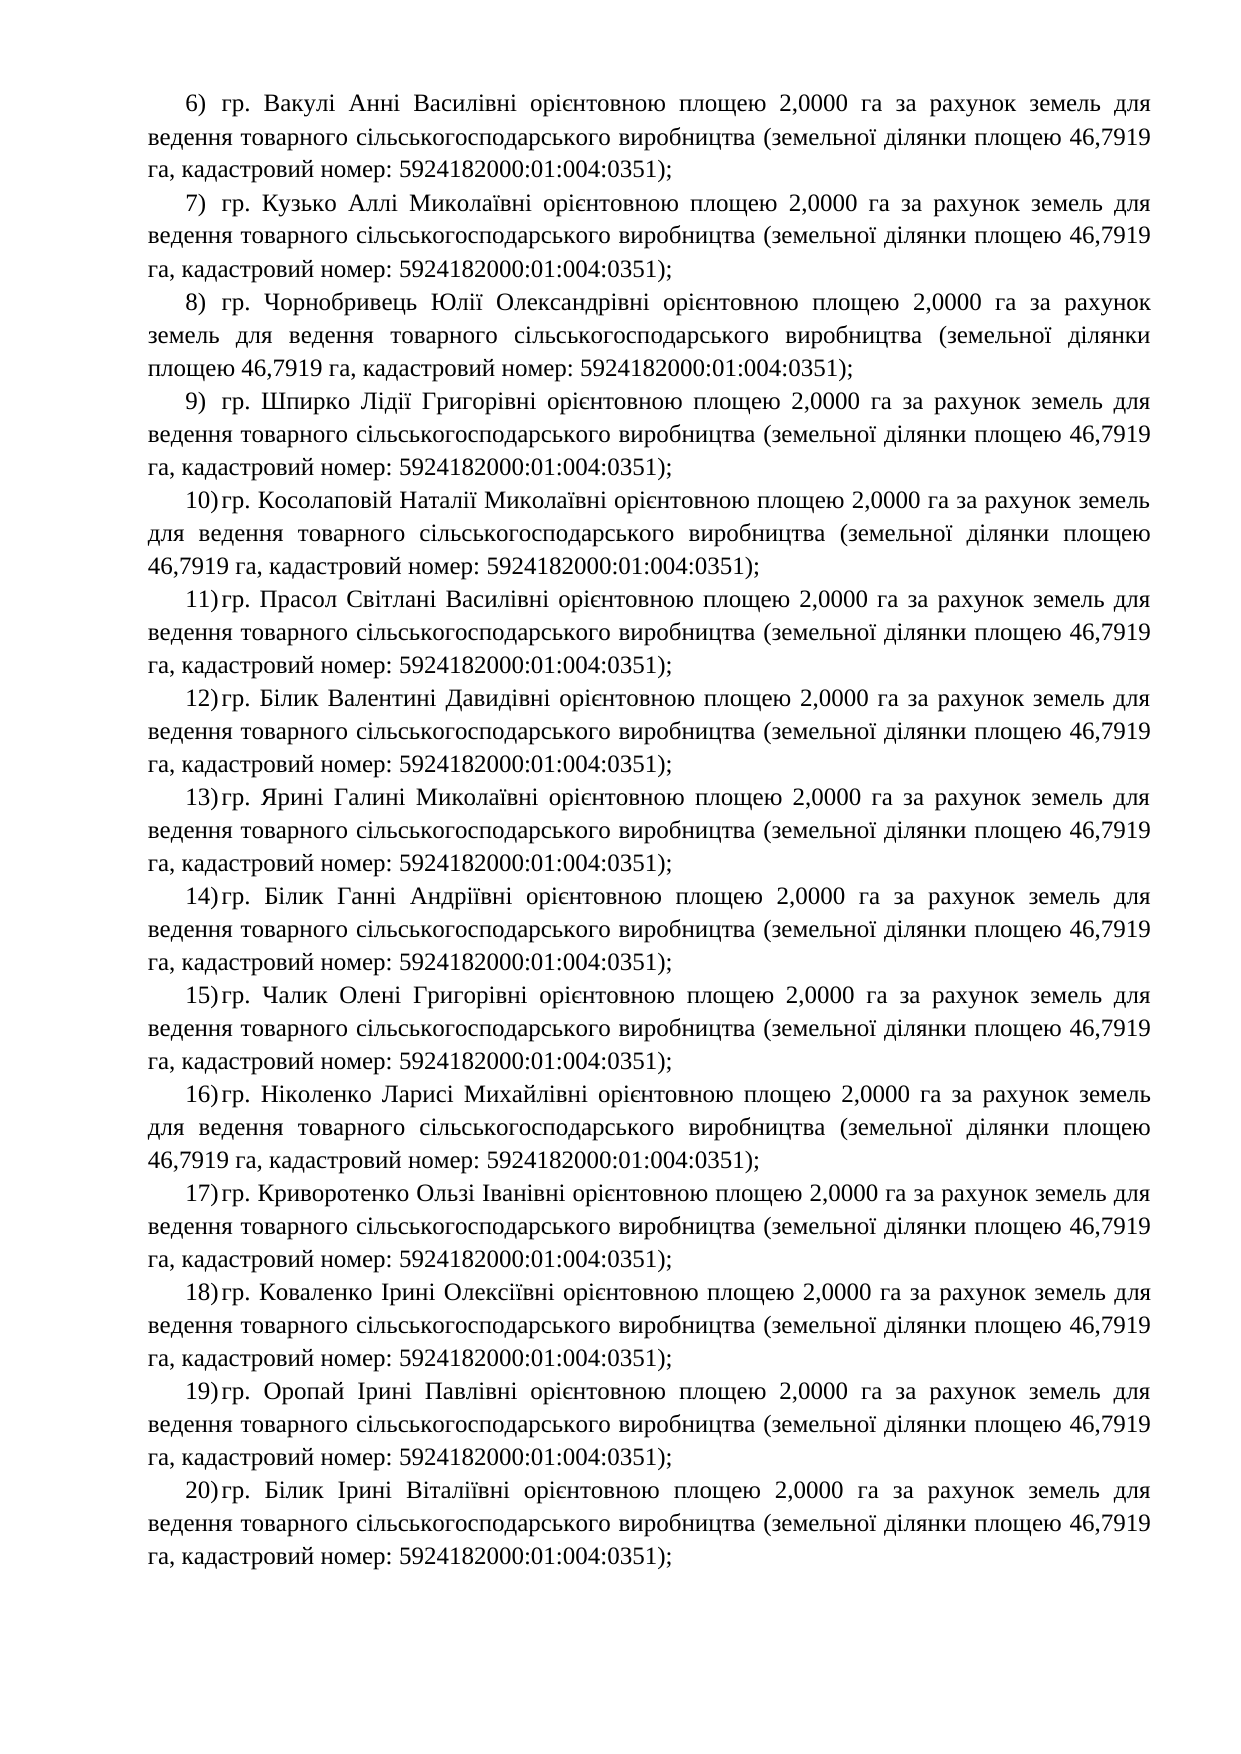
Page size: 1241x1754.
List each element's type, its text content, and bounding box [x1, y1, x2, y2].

list гр. Білик Ганні Андріївні орієнтовною площею 2,0000 га за рахунок земель для ведення товарного сільськогосподарського виробництва (земельної ділянки площею 46,7919 га, кадастровий номер: 5924182000:01:004:0351); [148, 881, 1152, 976]
list гр. Криворотенко Ользі Іванівні орієнтовною площею 2,0000 га за рахунок земель для ведення товарного сільськогосподарського виробництва (земельної ділянки площею 46,7919 га, кадастровий номер: 5924182000:01:004:0351); [148, 1178, 1152, 1273]
list гр. Косолаповій Наталії Миколаївні орієнтовною площею 2,0000 га за рахунок земель для ведення товарного сільськогосподарського виробництва (земельної ділянки площею 46,7919 га, кадастровий номер: 5924182000:01:004:0351); [148, 485, 1152, 579]
list гр. Коваленко Ірині Олексіївні орієнтовною площею 2,0000 га за рахунок земель для ведення товарного сільськогосподарського виробництва (земельної ділянки площею 46,7919 га, кадастровий номер: 5924182000:01:004:0351); [148, 1277, 1152, 1372]
list гр. Білик Валентині Давидівні орієнтовною площею 2,0000 га за рахунок земель для ведення товарного сільськогосподарського виробництва (земельної ділянки площею 46,7919 га, кадастровий номер: 5924182000:01:004:0351); [148, 683, 1152, 778]
list гр. Чалик Олені Григорівні орієнтовною площею 2,0000 га за рахунок земель для ведення товарного сільськогосподарського виробництва (земельної ділянки площею 46,7919 га, кадастровий номер: 5924182000:01:004:0351); [148, 980, 1152, 1075]
list гр. Чорнобривець Юлії Олександрівні орієнтовною площею 2,0000 га за рахунок земель для ведення товарного сільськогосподарського виробництва (земельної ділянки площею 46,7919 га, кадастровий номер: 5924182000:01:004:0351); [148, 287, 1152, 381]
list гр. Вакулі Анні Василівні орієнтовною площею 2,0000 га за рахунок земель для ведення товарного сільськогосподарського виробництва (земельної ділянки площею 46,7919 га, кадастровий номер: 5924182000:01:004:0351); [148, 88, 1152, 183]
list гр. Кузько Аллі Миколаївні орієнтовною площею 2,0000 га за рахунок земель для ведення товарного сільськогосподарського виробництва (земельної ділянки площею 46,7919 га, кадастровий номер: 5924182000:01:004:0351); [148, 188, 1152, 282]
list гр. Шпирко Лідії Григорівні орієнтовною площею 2,0000 га за рахунок земель для ведення товарного сільськогосподарського виробництва (земельної ділянки площею 46,7919 га, кадастровий номер: 5924182000:01:004:0351); [148, 386, 1152, 481]
list гр. Ніколенко Ларисі Михайлівні орієнтовною площею 2,0000 га за рахунок земель для ведення товарного сільськогосподарського виробництва (земельної ділянки площею 46,7919 га, кадастровий номер: 5924182000:01:004:0351); [148, 1079, 1152, 1174]
list гр. Білик Ірині Віталіївні орієнтовною площею 2,0000 га за рахунок земель для ведення товарного сільськогосподарського виробництва (земельної ділянки площею 46,7919 га, кадастровий номер: 5924182000:01:004:0351); [148, 1475, 1152, 1570]
list гр. Прасол Світлані Василівні орієнтовною площею 2,0000 га за рахунок земель для ведення товарного сільськогосподарського виробництва (земельної ділянки площею 46,7919 га, кадастровий номер: 5924182000:01:004:0351); [148, 584, 1152, 679]
list гр. Ярині Галині Миколаївні орієнтовною площею 2,0000 га за рахунок земель для ведення товарного сільськогосподарського виробництва (земельної ділянки площею 46,7919 га, кадастровий номер: 5924182000:01:004:0351); [148, 782, 1152, 877]
list гр. Оропай Ірині Павлівні орієнтовною площею 2,0000 га за рахунок земель для ведення товарного сільськогосподарського виробництва (земельної ділянки площею 46,7919 га, кадастровий номер: 5924182000:01:004:0351); [148, 1376, 1152, 1471]
